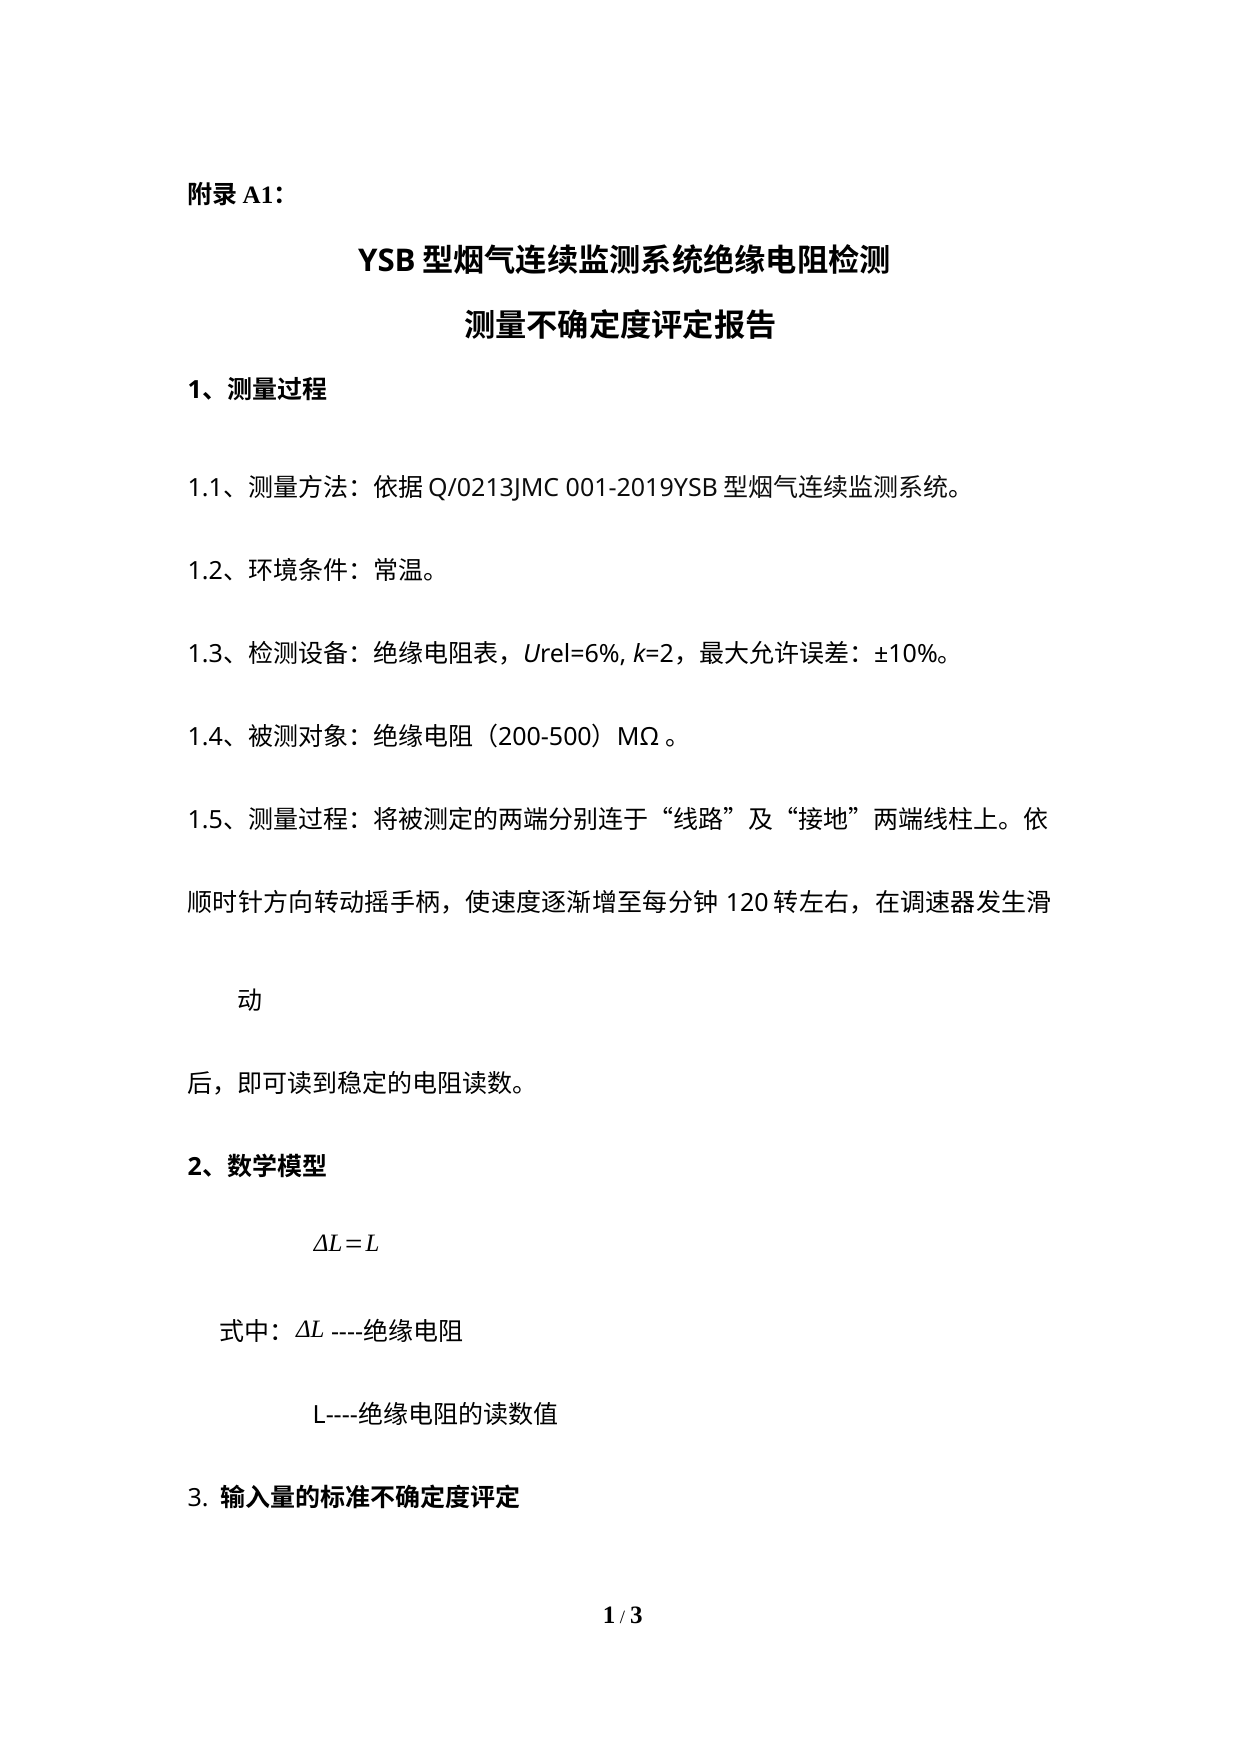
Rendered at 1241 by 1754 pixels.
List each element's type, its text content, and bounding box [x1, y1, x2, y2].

text 1.2、环境条件：常温。 [187, 536, 1053, 601]
text 1.4、被测对象：绝缘电阻（200-500）MΩ 。 [187, 702, 1053, 767]
text 1.5、测量过程：将被测定的两端分别连于“线路”及“接地”两端线柱上。依 [187, 785, 1053, 850]
text YSB型烟气连续监测系统绝缘电阻检测 [187, 225, 1053, 290]
text 附录A1： [187, 160, 1053, 225]
list 1.3、检测设备：绝缘电阻表，Urel=6%, k=2，最大允许误差：±10%。 [187, 619, 1053, 684]
text 后，即可读到稳定的电阻读数。 [187, 1049, 1053, 1114]
text 式中： ----绝缘电阻 [200, 1297, 1053, 1362]
text 1、测量过程 1.1、测量方法：依据Q/0213JMC 001-2019YSB型烟气连续监测系统。 [187, 355, 1053, 518]
text L----绝缘电阻的读数值 [187, 1380, 1053, 1445]
list 输入量的标准不确定度评定 [187, 1463, 1053, 1528]
list 数学模型 [187, 1132, 1053, 1197]
text 顺时针方向转动摇手柄，使速度逐渐增至每分钟120转左右，在调速器发生滑动 [187, 868, 1053, 1031]
text 测量不确定度评定报告 [187, 290, 1053, 355]
